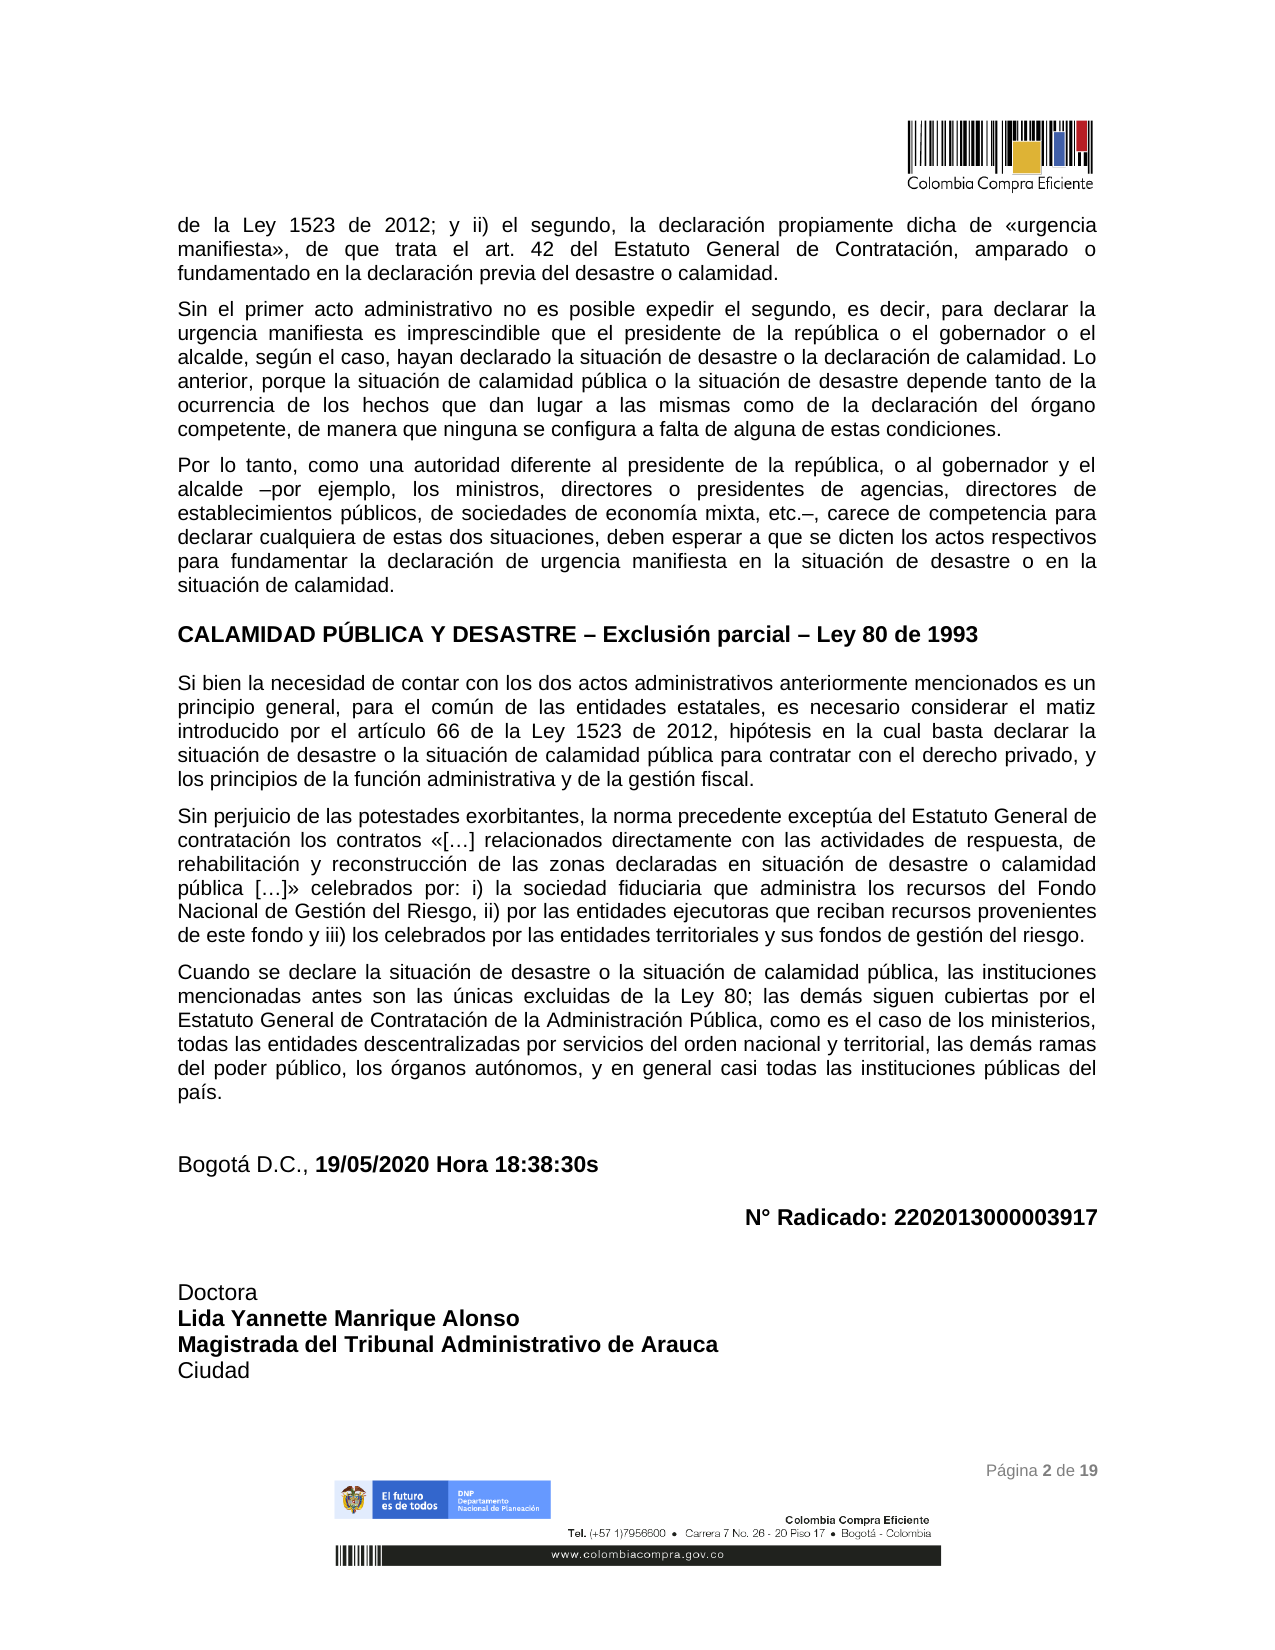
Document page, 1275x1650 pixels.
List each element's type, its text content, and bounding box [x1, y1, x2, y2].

text Doctora [177, 1278, 1098, 1305]
picture [334, 1480, 942, 1566]
text Cuando se declare la situación de desastre o la situación de calamidad pública, las instituciones mencionadas antes son las únicas excluidas de la Ley 80; las demás siguen cubiertas por el Estatuto General de Contratación de la Administración Pública, como es el caso de los ministerios, todas las entidades descentralizadas por servicios del orden nacional y territorial, las demás ramas del poder público, los órganos autónomos, y en general casi todas las instituciones públicas del país. [177, 960, 1098, 1103]
text N° Radicado: 2202013000003917 [177, 1204, 1098, 1231]
text Ciudad [177, 1357, 1098, 1384]
text Sin perjuicio de las potestades exorbitantes, la norma precedente exceptúa del Estatuto General de contratación los contratos «[…] relacionados directamente con las actividades de respuesta, de rehabilitación y reconstrucción de las zonas declaradas en situación de desastre o calamidad pública […]» celebrados por: i) la sociedad fiduciaria que administra los recursos del Fondo Nacional de Gestión del Riesgo, ii) por las entidades ejecutoras que reciban recursos provenientes de este fondo y iii) los celebrados por las entidades territoriales y sus fondos de gestión del riesgo. [177, 803, 1098, 947]
text Magistrada del Tribunal Administrativo de Arauca [177, 1331, 1098, 1357]
picture [899, 114, 1099, 196]
text CALAMIDAD PÚBLICA Y DESASTRE – Exclusión parcial – Ley 80 de 1993 [177, 621, 1098, 647]
text Por lo tanto, como una autoridad diferente al presidente de la república, o al gobernador y el alcalde –por ejemplo, los ministros, directores o presidentes de agencias, directores de establecimientos públicos, de sociedades de economía mixta, etc.–, carece de competencia para declarar cualquiera de estas dos situaciones, deben esperar a que se dicten los actos respectivos para fundamentar la declaración de urgencia manifiesta en la situación de desastre o en la situación de calamidad. [177, 453, 1098, 597]
text Si bien la necesidad de contar con los dos actos administrativos anteriormente mencionados es un principio general, para el común de las entidades estatales, es necesario considerar el matiz introducido por el artículo 66 de la Ley 1523 de 2012, hipótesis en la cual basta declarar la situación de desastre o la situación de calamidad pública para contratar con el derecho privado, y los principios de la función administrativa y de la gestión fiscal. [177, 671, 1098, 791]
text Lida Yannette Manrique Alonso [177, 1305, 1098, 1331]
text Sin el primer acto administrativo no es posible expedir el segundo, es decir, para declarar la urgencia manifiesta es imprescindible que el presidente de la república o el gobernador o el alcalde, según el caso, hayan declarado la situación de desastre o la declaración de calamidad. Lo anterior, porque la situación de calamidad pública o la situación de desastre depende tanto de la ocurrencia de los hechos que dan lugar a las mismas como de la declaración del órgano competente, de manera que ninguna se configura a falta de alguna de estas condiciones. [177, 297, 1098, 441]
text Bogotá D.C., 19/05/2020 Hora 18:38:30s [177, 1151, 1098, 1178]
